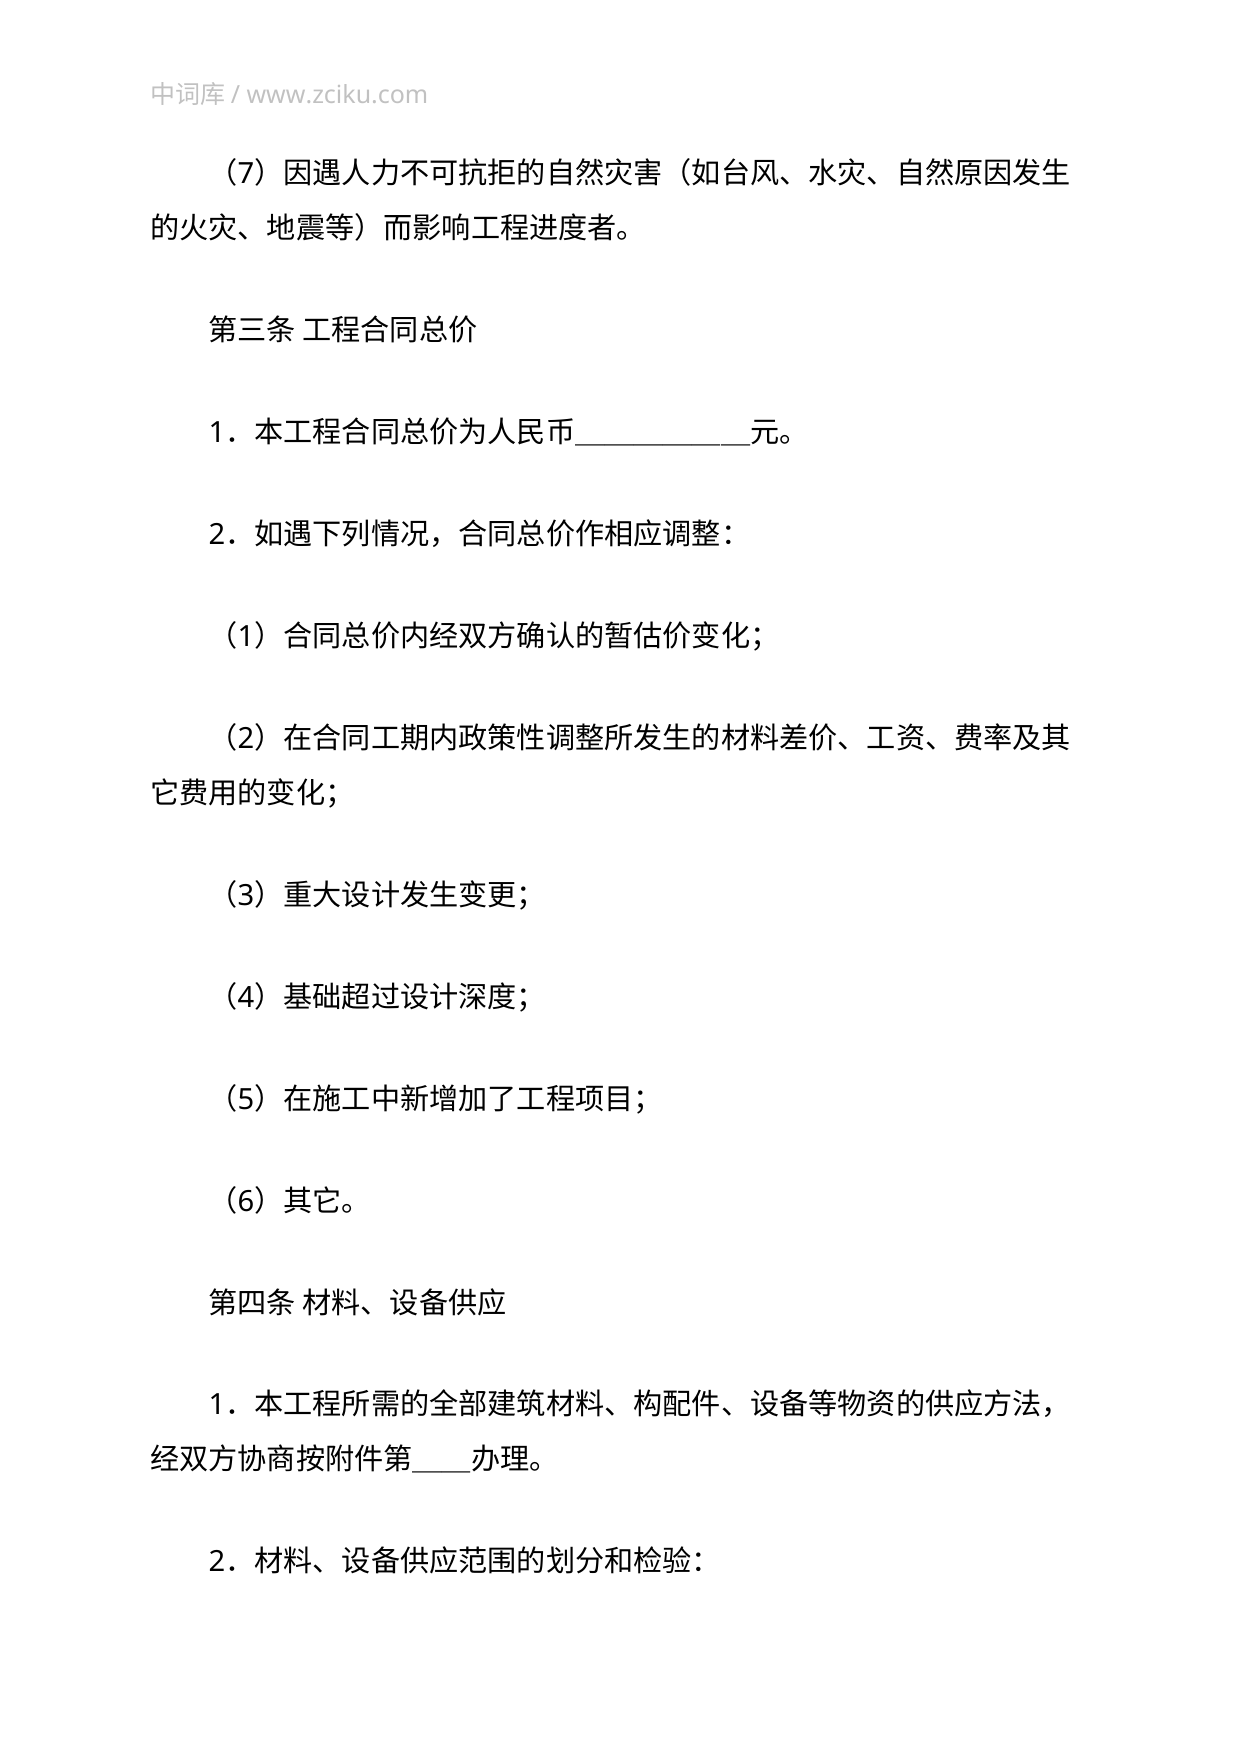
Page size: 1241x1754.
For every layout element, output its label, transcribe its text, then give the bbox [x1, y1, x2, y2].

text 第三条 工程合同总价 [150, 307, 1090, 349]
text 2．如遇下列情况，合同总价作相应调整： [150, 511, 1090, 553]
text （6）其它。 [150, 1177, 1090, 1219]
text （4）基础超过设计深度； [150, 973, 1090, 1016]
text （3）重大设计发生变更； [150, 871, 1090, 914]
text 1．本工程所需的全部建筑材料、构配件、设备等物资的供应方法，经双方协商按附件第＿＿办理。 [150, 1381, 1090, 1478]
text 第四条 材料、设备供应 [150, 1279, 1090, 1321]
text （7）因遇人力不可抗拒的自然灾害（如台风、水灾、自然原因发生的火灾、地震等）而影响工程进度者。 [150, 150, 1090, 247]
text （1）合同总价内经双方确认的暂估价变化； [150, 612, 1090, 655]
text （2）在合同工期内政策性调整所发生的材料差价、工资、费率及其它费用的变化； [150, 714, 1090, 812]
text 2．材料、设备供应范围的划分和检验： [150, 1538, 1090, 1580]
text （5）在施工中新增加了工程项目； [150, 1075, 1090, 1118]
text 1．本工程合同总价为人民币＿＿＿＿＿＿元。 [150, 408, 1090, 451]
